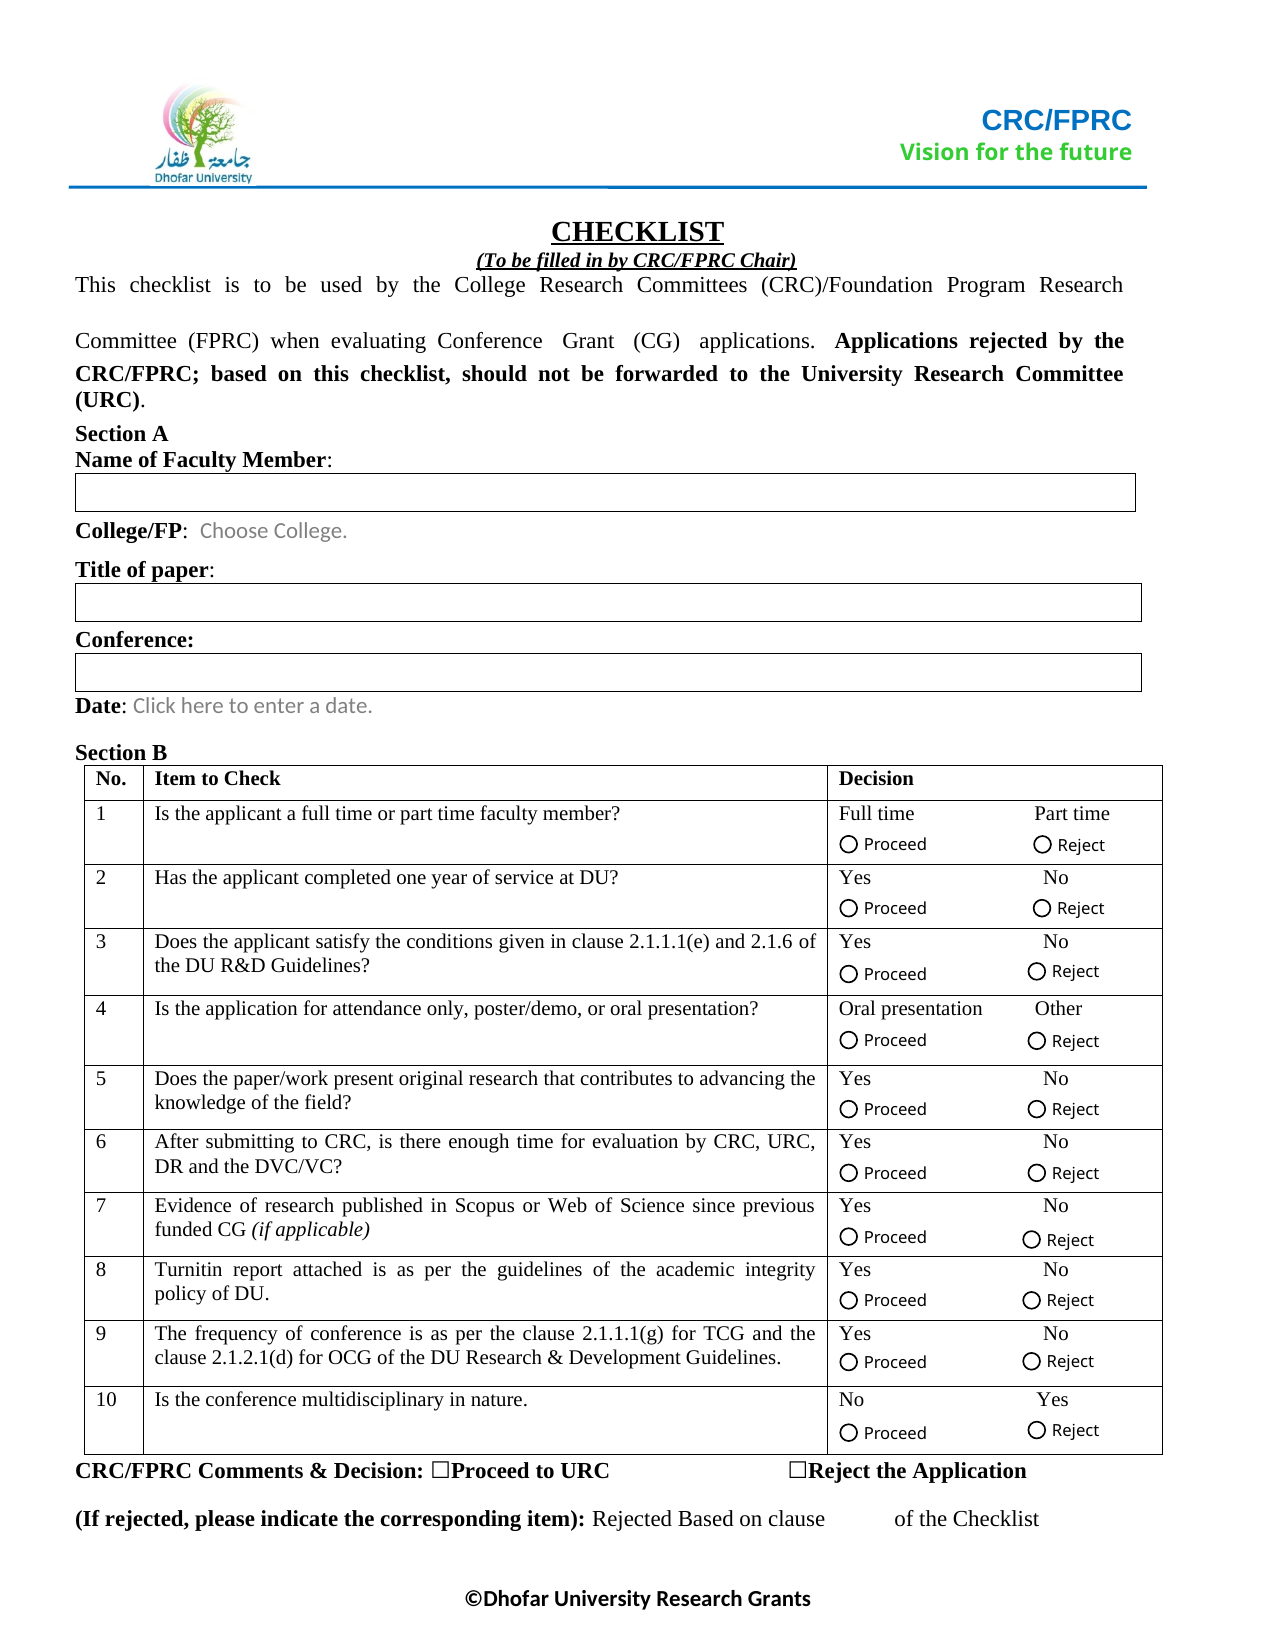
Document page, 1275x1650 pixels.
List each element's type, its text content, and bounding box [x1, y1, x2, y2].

table_cell 4 [85, 996, 143, 1065]
table_header No. [85, 766, 143, 799]
text (To be filled in by CRC/FPRC Chair) [75, 247, 1200, 272]
text Date: [75, 692, 1125, 719]
text Title of paper: [75, 557, 1125, 583]
table_cell Oral presentation Other [828, 996, 1162, 1065]
table_cell The frequency of conference is as per the clause 2.1.1.1(g) for TCG and the clause 2.1.2.1(d) for OCG of the DU Research & Development Guidelines. [144, 1321, 827, 1386]
table_cell 8 [85, 1257, 143, 1320]
table_cell Does the applicant satisfy the conditions given in clause 2.1.1.1(e) and 2.1.6 of the DU R&D Guidelines? [144, 929, 827, 995]
table_cell After submitting to CRC, is there enough time for evaluation by CRC, URC, DR and the DVC/VC? [144, 1130, 827, 1192]
text This checklist is to be used by the College Research Committees (CRC)/Foundation Program Research Committee (FPRC) when evaluating Conference Grant (CG) applications. Applications rejected by the CRC/FPRC; based on this checklist, should not be forwarded to the University Research Committee (URC). [75, 272, 1125, 413]
table_cell Yes No [828, 1257, 1162, 1320]
table_cell 7 [85, 1193, 143, 1256]
text CRC/FPRC Comments & Decision: Proceed to URC Reject the Application [75, 1454, 1125, 1486]
table_cell 6 [85, 1130, 143, 1192]
table_header Decision [828, 766, 1162, 799]
text Section A [75, 420, 1125, 447]
table_cell Has the applicant completed one year of service at DU? [144, 865, 827, 927]
table_cell Evidence of research published in Scopus or Web of Science since previous funded CG (if applicable) [144, 1193, 827, 1256]
table_cell Is the applicant a full time or part time faculty member? [144, 801, 827, 864]
table_cell Full time Part time [828, 801, 1162, 864]
table_cell 3 [85, 929, 143, 995]
text Section B [75, 738, 1125, 765]
text College/FP: [75, 517, 1125, 544]
picture [150, 75, 257, 186]
text Name of Faculty Member: [75, 447, 1125, 473]
text CHECKLIST [75, 214, 1200, 247]
table_cell Yes No [828, 1130, 1162, 1192]
table_cell 10 [85, 1387, 143, 1453]
table_cell 1 [85, 801, 143, 864]
table_cell Yes No [828, 865, 1162, 927]
table_cell Yes No [828, 929, 1162, 995]
table_cell 2 [85, 865, 143, 927]
table_header Item to Check [144, 766, 827, 799]
table_cell 5 [85, 1066, 143, 1128]
table_cell Turnitin report attached is as per the guidelines of the academic integrity policy of DU. [144, 1257, 827, 1320]
table_cell Yes No [828, 1321, 1162, 1386]
text (If rejected, please indicate the corresponding item): Rejected Based on clause of the Checklist [75, 1505, 1125, 1531]
text Conference: [75, 626, 1125, 653]
table_cell 9 [85, 1321, 143, 1386]
table_cell Does the paper/work present original research that contributes to advancing the knowledge of the field? [144, 1066, 827, 1128]
table_cell No Yes [828, 1387, 1162, 1453]
table_cell Yes No [828, 1193, 1162, 1256]
table_cell Is the conference multidisciplinary in nature. [144, 1387, 827, 1453]
table_cell Is the application for attendance only, poster/demo, or oral presentation? [144, 996, 827, 1065]
table_cell Yes No [828, 1066, 1162, 1128]
